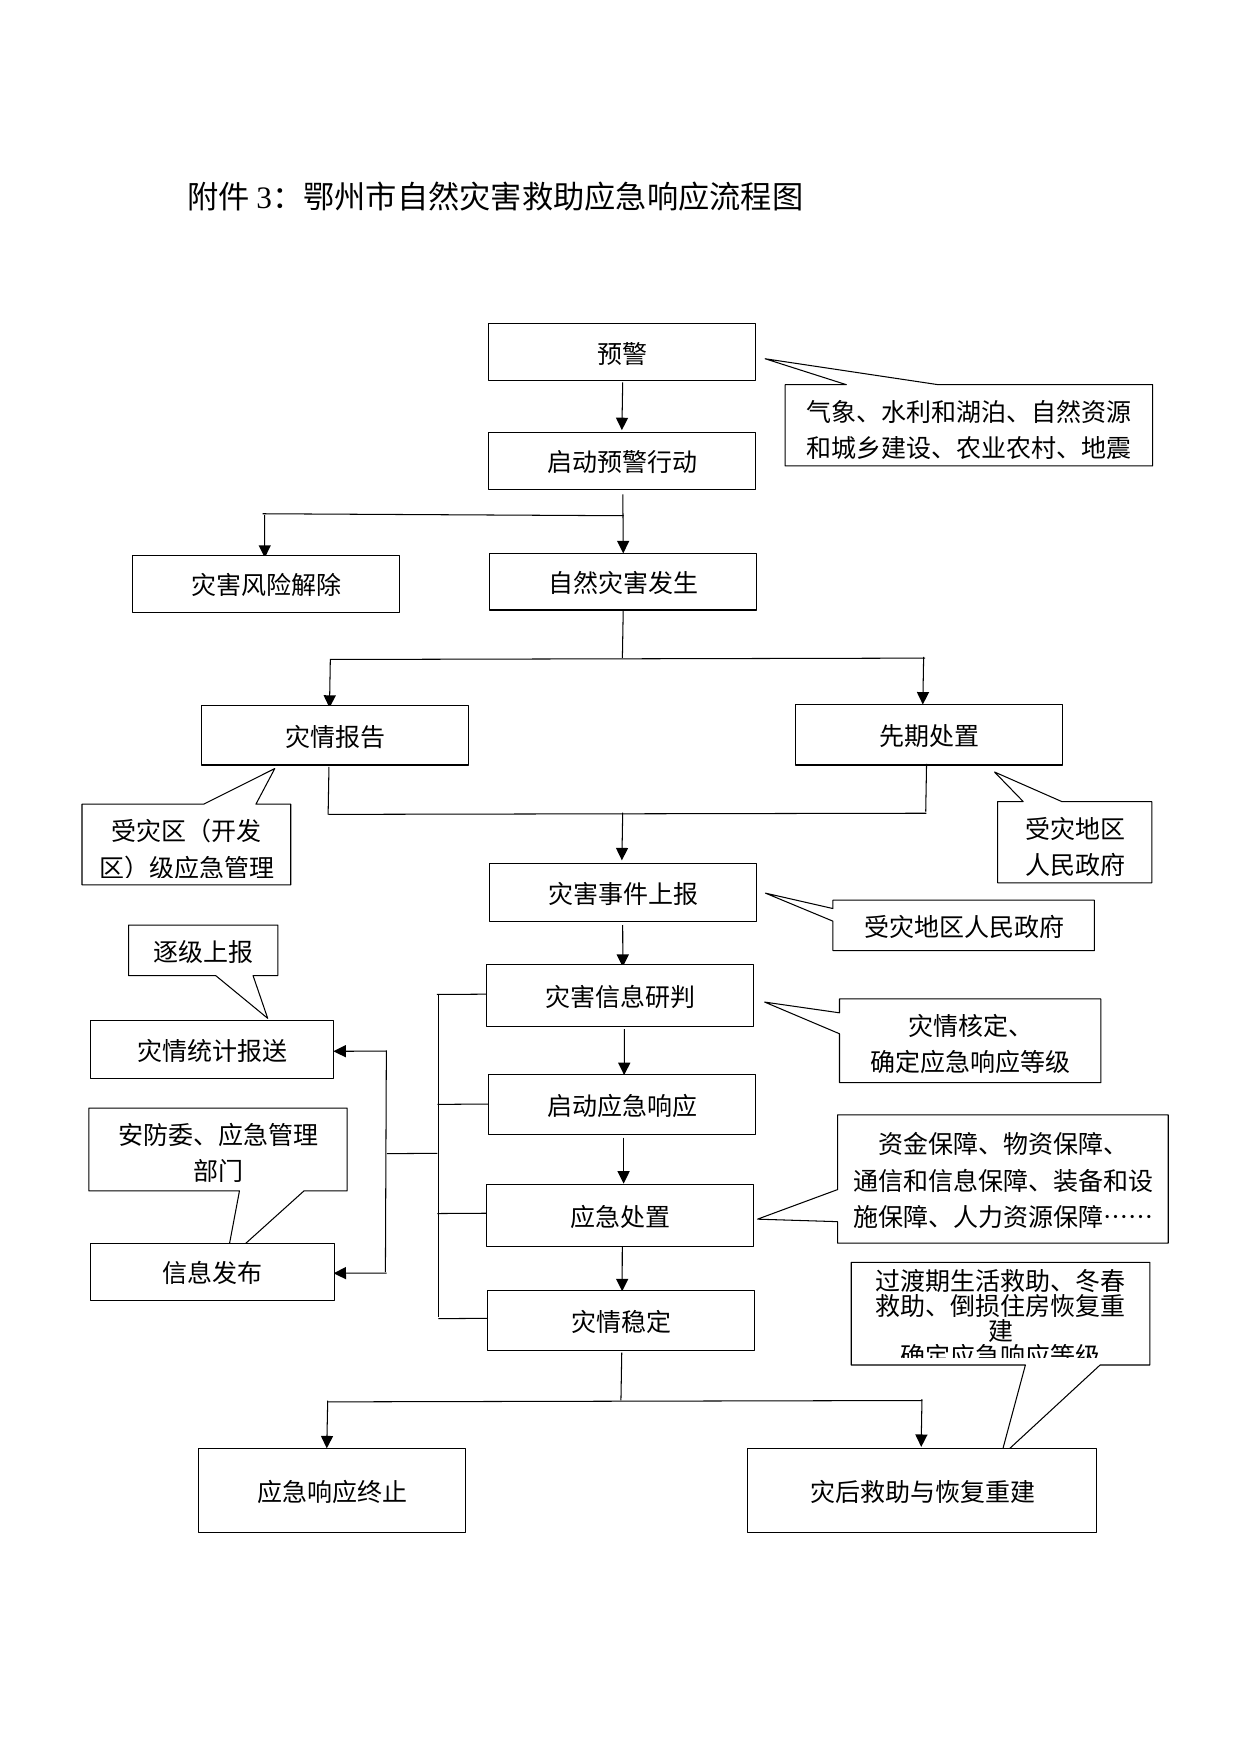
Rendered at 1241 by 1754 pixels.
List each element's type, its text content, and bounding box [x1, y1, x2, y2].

text 附件3：鄂州市自然灾害救助应急响应流程图 [187, 162, 1053, 227]
